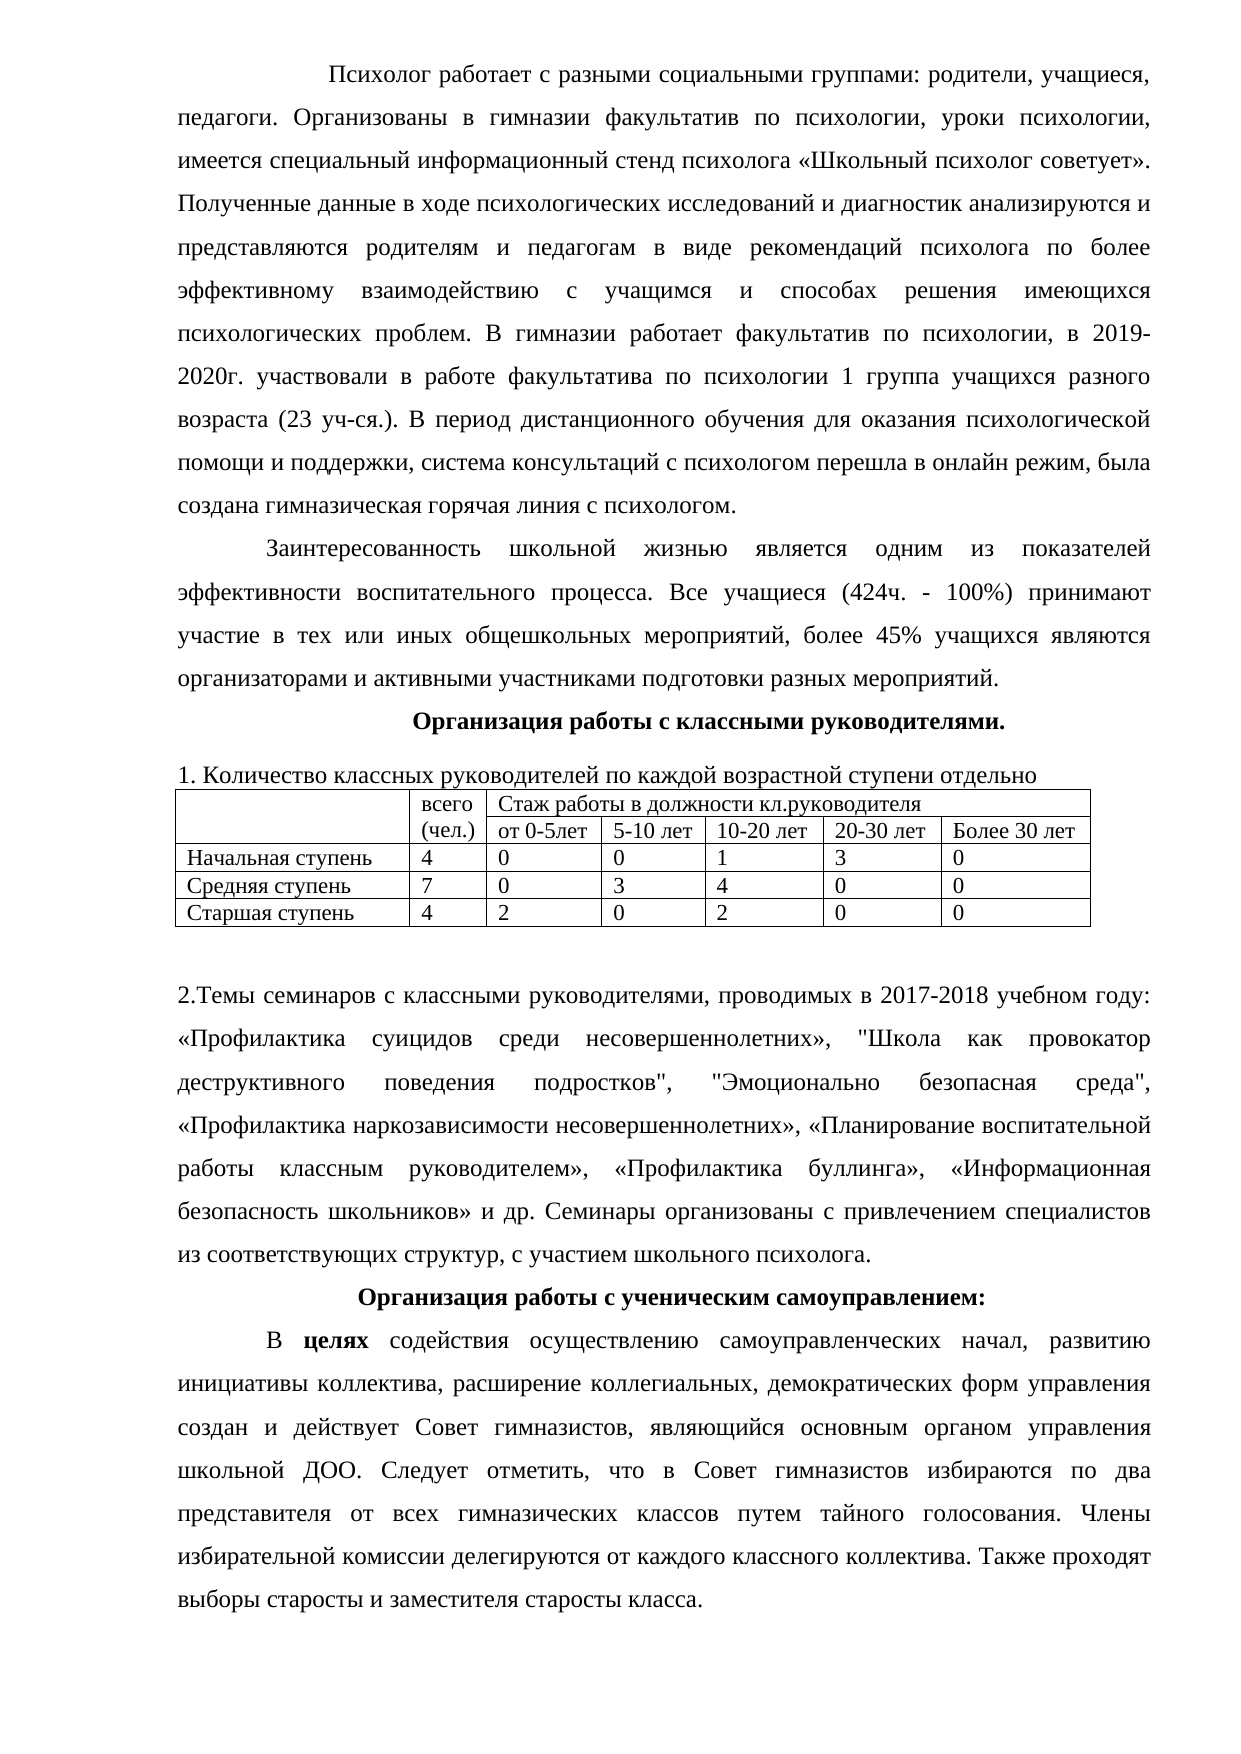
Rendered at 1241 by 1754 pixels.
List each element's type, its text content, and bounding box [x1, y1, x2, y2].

table_cell Начальная ступень [176, 844, 409, 871]
table_header всего (чел.) [410, 790, 486, 843]
table_cell 20-30 лет [824, 817, 941, 843]
table_cell 0 [942, 899, 1090, 926]
table_cell 1 [706, 844, 823, 871]
table_cell 3 [824, 844, 941, 871]
table_cell 0 [942, 872, 1090, 898]
text Психолог работает с разными социальными группами: родители, учащиеся, педагоги. Организованы в гимназии факультатив по психологии, уроки психологии, имеется специальный информационный стенд психолога «Школьный психолог советует». Полученные данные в ходе психологических исследований и диагностик анализируются и представляются родителям и педагогам в виде рекомендаций психолога по более эффективному взаимодействию с учащимся и способах решения имеющихся психологических проблем. В гимназии работает факультатив по психологии, в 2019-2020г. участвовали в работе факультатива по психологии 1 группа учащихся разного возраста (23 уч-ся.). В период дистанционного обучения для оказания психологической помощи и поддержки, система консультаций с психологом перешла в онлайн режим, была создана гимназическая горячая линия с психологом. [177, 59, 1152, 519]
table_header [176, 790, 409, 843]
table_cell 4 [410, 844, 486, 871]
table_cell 4 [410, 899, 486, 926]
table_cell 4 [706, 872, 823, 898]
table_cell 2 [706, 899, 823, 926]
text Организация работы с ученическим самоуправлением: [192, 1282, 1152, 1311]
table_cell 2 [487, 899, 601, 926]
table_cell 10-20 лет [706, 817, 823, 843]
table_header Стаж работы в должности кл.руководителя [487, 790, 1090, 816]
table_cell 0 [942, 844, 1090, 871]
text В целях содействия осуществлению самоуправленческих начал, развитию инициативы коллектива, расширение коллегиальных, демократических форм управления создан и действует Совет гимназистов, являющийся основным органом управления школьной ДОО. Следует отметить, что в Совет гимназистов избираются по два представителя от всех гимназических классов путем тайного голосования. Члены избирательной комиссии делегируются от каждого классного коллектива. Также проходят выборы старосты и заместителя старосты класса. [177, 1325, 1152, 1613]
table_cell 5-10 лет [602, 817, 705, 843]
text Заинтересованность школьной жизнью является одним из показателей эффективности воспитательного процесса. Все учащиеся (424ч. - 100%) принимают участие в тех или иных общешкольных мероприятий, более 45% учащихся являются организаторами и активными участниками подготовки разных мероприятий. [177, 533, 1152, 692]
table_cell 0 [602, 899, 705, 926]
table_cell 0 [824, 872, 941, 898]
table_cell Более 30 лет [942, 817, 1090, 843]
text Организация работы с классными руководителями. [266, 706, 1152, 735]
table_cell 3 [602, 872, 705, 898]
table_cell 0 [487, 844, 601, 871]
text 2.Темы семинаров с классными руководителями, проводимых в 2017-2018 учебном году: «Профилактика суицидов среди несовершеннолетних», "Школа как провокатор деструктивного поведения подростков", "Эмоционально безопасная среда", «Профилактика наркозависимости несовершеннолетних», «Планирование воспитательной работы классным руководителем», «Профилактика буллинга», «Информационная безопасность школьников» и др. Семинары организованы с привлечением специалистов из соответствующих структур, с участием школьного психолога. [177, 980, 1152, 1268]
text 1. Количество классных руководителей по каждой возрастной ступени отдельно [177, 760, 1152, 788]
table_cell Средняя ступень [176, 872, 409, 898]
table_cell 7 [410, 872, 486, 898]
table_cell 0 [824, 899, 941, 926]
table_cell 0 [487, 872, 601, 898]
table_cell 0 [602, 844, 705, 871]
table_cell от 0-5лет [487, 817, 601, 843]
table_cell Старшая ступень [176, 899, 409, 926]
